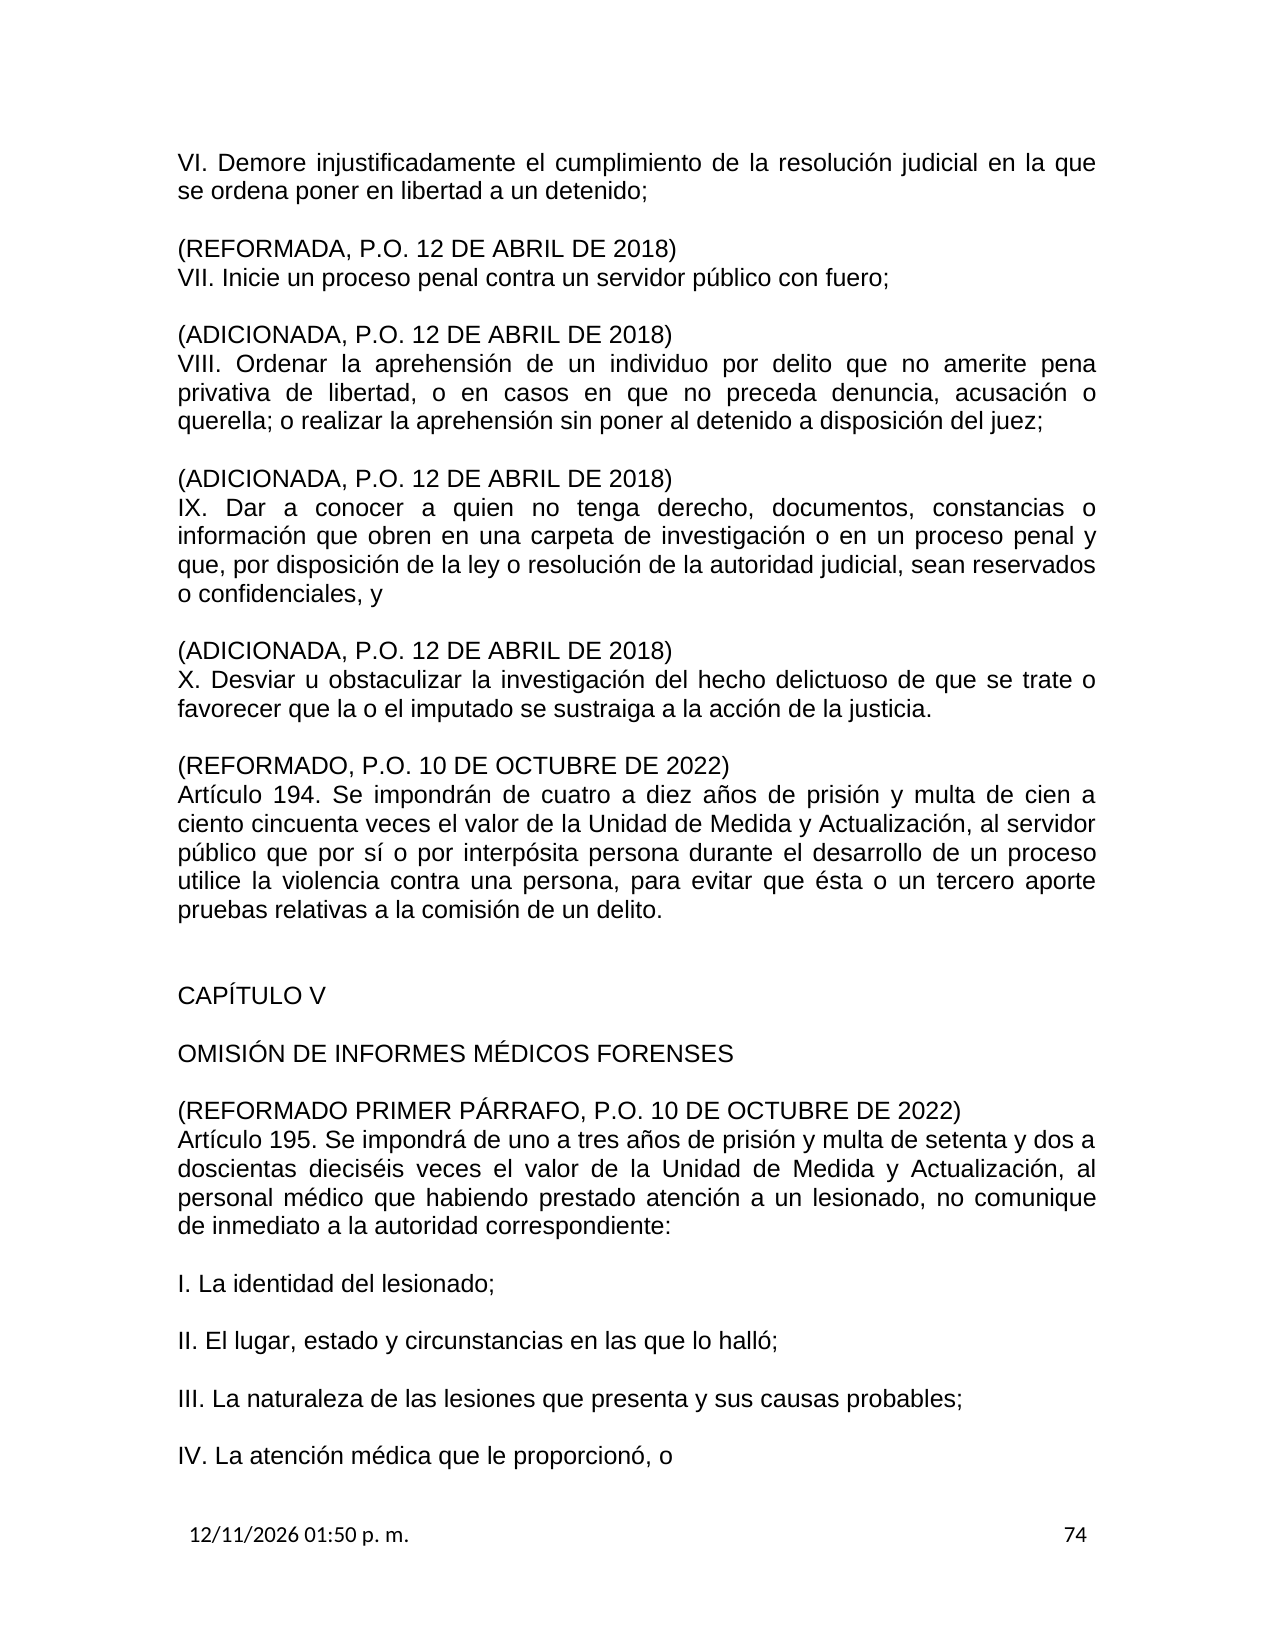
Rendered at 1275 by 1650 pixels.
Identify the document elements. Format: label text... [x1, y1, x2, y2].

text (ADICIONADA, P.O. 12 DE ABRIL DE 2018) [177, 464, 1098, 493]
text II. El lugar, estado y circunstancias en las que lo halló; [177, 1326, 1098, 1355]
text OMISIÓN DE INFORMES MÉDICOS FORENSES [177, 1039, 1098, 1068]
text (ADICIONADA, P.O. 12 DE ABRIL DE 2018) [177, 320, 1098, 349]
text (REFORMADO, P.O. 10 DE OCTUBRE DE 2022) [177, 751, 1098, 780]
text III. La naturaleza de las lesiones que presenta y sus causas probables; [177, 1384, 1098, 1413]
text (REFORMADO PRIMER PÁRRAFO, P.O. 10 DE OCTUBRE DE 2022) [177, 1096, 1098, 1125]
text (ADICIONADA, P.O. 12 DE ABRIL DE 2018) [177, 636, 1098, 665]
text (REFORMADA, P.O. 12 DE ABRIL DE 2018) [177, 234, 1098, 263]
text VII. Inicie un proceso penal contra un servidor público con fuero; [177, 263, 1098, 291]
text Artículo 195. Se impondrá de uno a tres años de prisión y multa de setenta y dos a doscientas dieciséis veces el valor de la Unidad de Medida y Actualización, al personal médico que habiendo prestado atención a un lesionado, no comunique de inmediato a la autoridad correspondiente: [177, 1125, 1098, 1240]
text IX. Dar a conocer a quien no tenga derecho, documentos, constancias o información que obren en una carpeta de investigación o en un proceso penal y que, por disposición de la ley o resolución de la autoridad judicial, sean reservados o confidenciales, y [177, 493, 1098, 608]
text VI. Demore injustificadamente el cumplimiento de la resolución judicial en la que se ordena poner en libertad a un detenido; [177, 148, 1098, 205]
text IV. La atención médica que le proporcionó, o [177, 1441, 1098, 1470]
text VIII. Ordenar la aprehensión de un individuo por delito que no amerite pena privativa de libertad, o en casos en que no preceda denuncia, acusación o querella; o realizar la aprehensión sin poner al detenido a disposición del juez; [177, 349, 1098, 435]
text X. Desviar u obstaculizar la investigación del hecho delictuoso de que se trate o favorecer que la o el imputado se sustraiga a la acción de la justicia. [177, 665, 1098, 723]
text CAPÍTULO V [177, 981, 1098, 1010]
text Artículo 194. Se impondrán de cuatro a diez años de prisión y multa de cien a ciento cincuenta veces el valor de la Unidad de Medida y Actualización, al servidor público que por sí o por interpósita persona durante el desarrollo de un proceso utilice la violencia contra una persona, para evitar que ésta o un tercero aporte pruebas relativas a la comisión de un delito. [177, 780, 1098, 924]
text I. La identidad del lesionado; [177, 1269, 1098, 1298]
